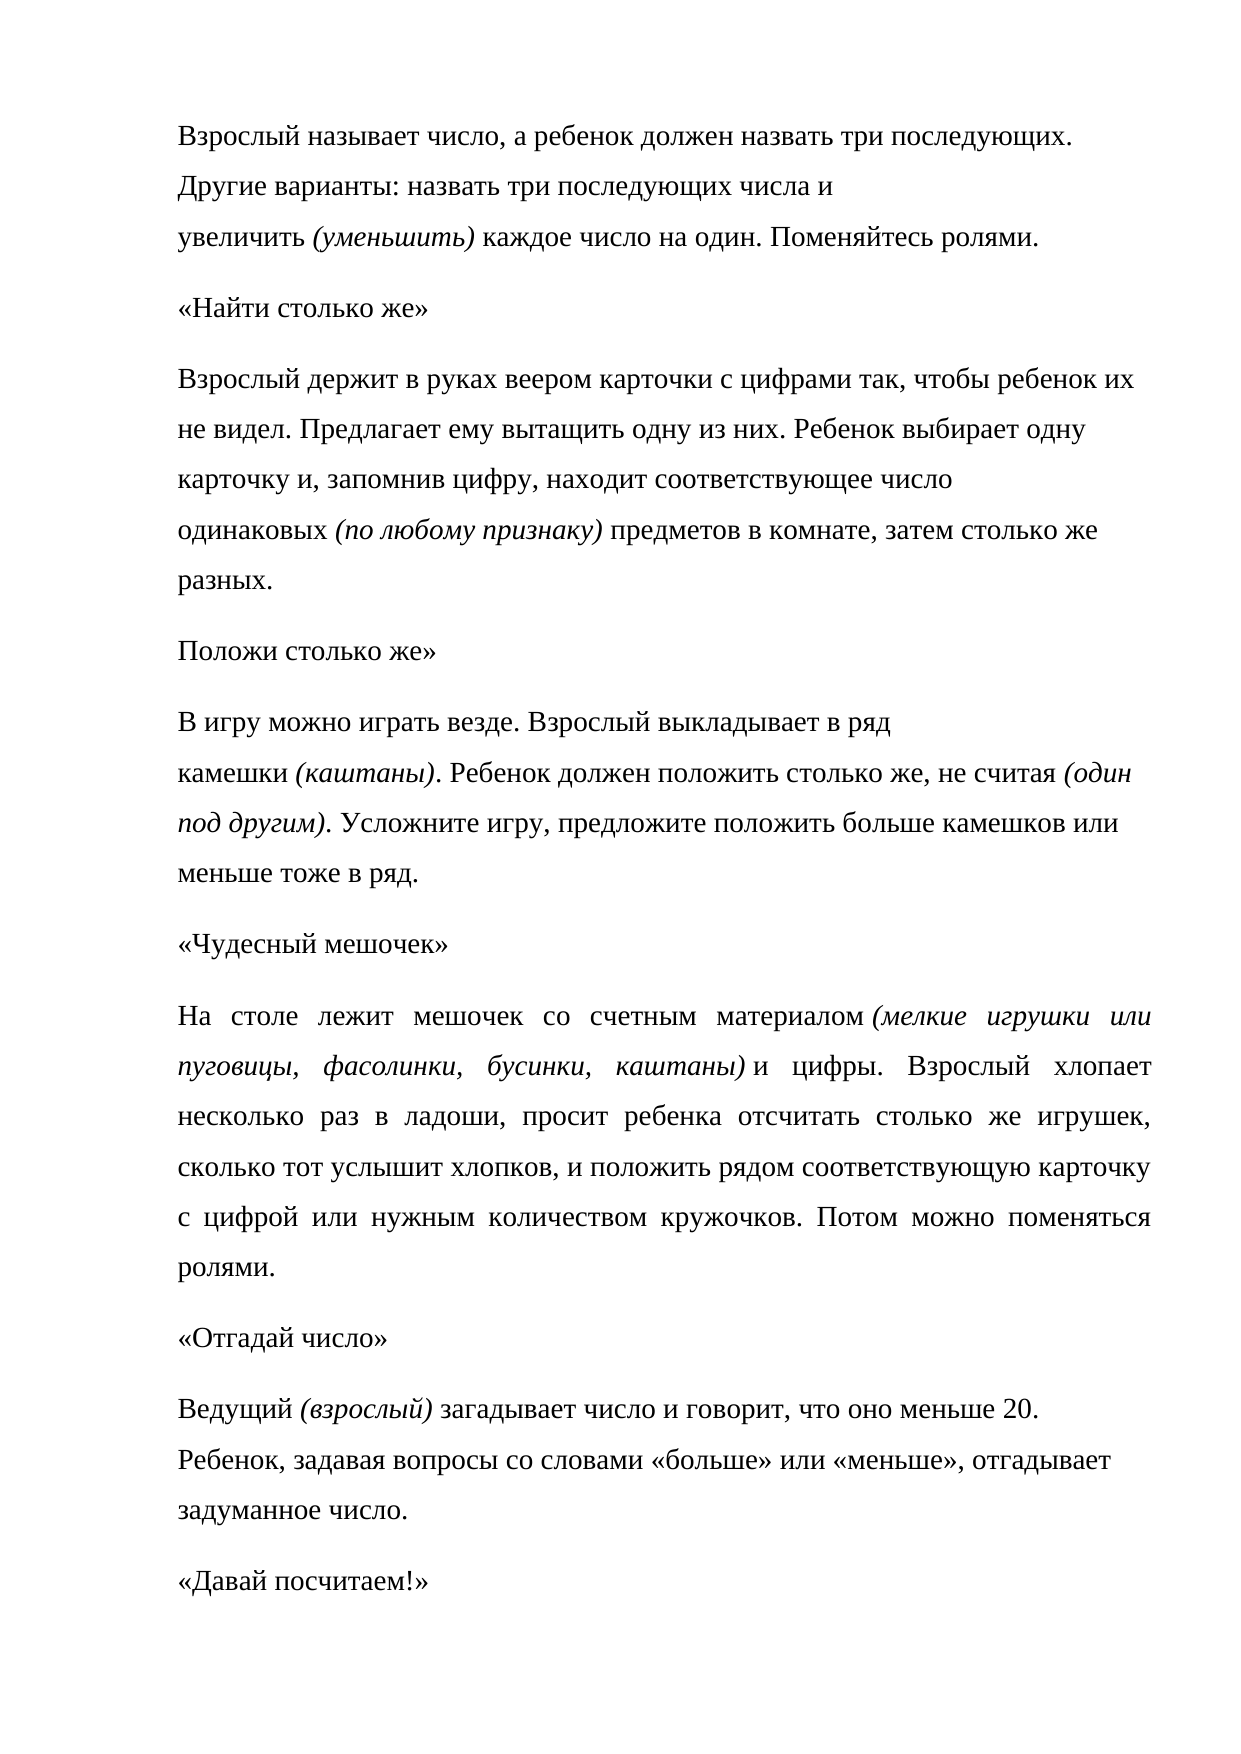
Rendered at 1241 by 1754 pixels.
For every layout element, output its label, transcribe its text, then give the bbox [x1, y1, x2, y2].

text «Найти столько же» [177, 290, 1152, 323]
text На столе лежит мешочек со счетным материалом (мелкие игрушки или пуговицы, фасолинки, бусинки, каштаны) и цифры. Взрослый хлопает несколько раз в ладоши, просит ребенка отсчитать столько же игрушек, сколько тот услышит хлопков, и положить рядом соответствующую карточку с цифрой или нужным количеством кружочков. Потом можно поменяться ролями. [177, 998, 1152, 1283]
text Положи столько же» [177, 633, 1152, 667]
text В игру можно играть везде. Взрослый выкладывает в ряд камешки (каштаны). Ребенок должен положить столько же, не считая (один под другим). Усложните игру, предложите положить больше камешков или меньше тоже в ряд. [177, 704, 1152, 889]
text «Отгадай число» [177, 1321, 1152, 1354]
text Взрослый называет число, а ребенок должен назвать три последующих. Другие варианты: назвать три последующих числа и увеличить (уменьшить) каждое число на один. Поменяйтесь ролями. [177, 118, 1152, 252]
text Взрослый держит в руках веером карточки с цифрами так, чтобы ребенок их не видел. Предлагает ему вытащить одну из них. Ребенок выбирает одну карточку и, запомнив цифру, находит соответствующее число одинаковых (по любому признаку) предметов в комнате, затем столько же разных. [177, 361, 1152, 596]
text Ведущий (взрослый) загадывает число и говорит, что оно меньше 20. Ребенок, задавая вопросы со словами «больше» или «меньше», отгадывает задуманное число. [177, 1392, 1152, 1526]
text «Давай посчитаем!» [177, 1563, 1152, 1597]
text «Чудесный мешочек» [177, 927, 1152, 960]
